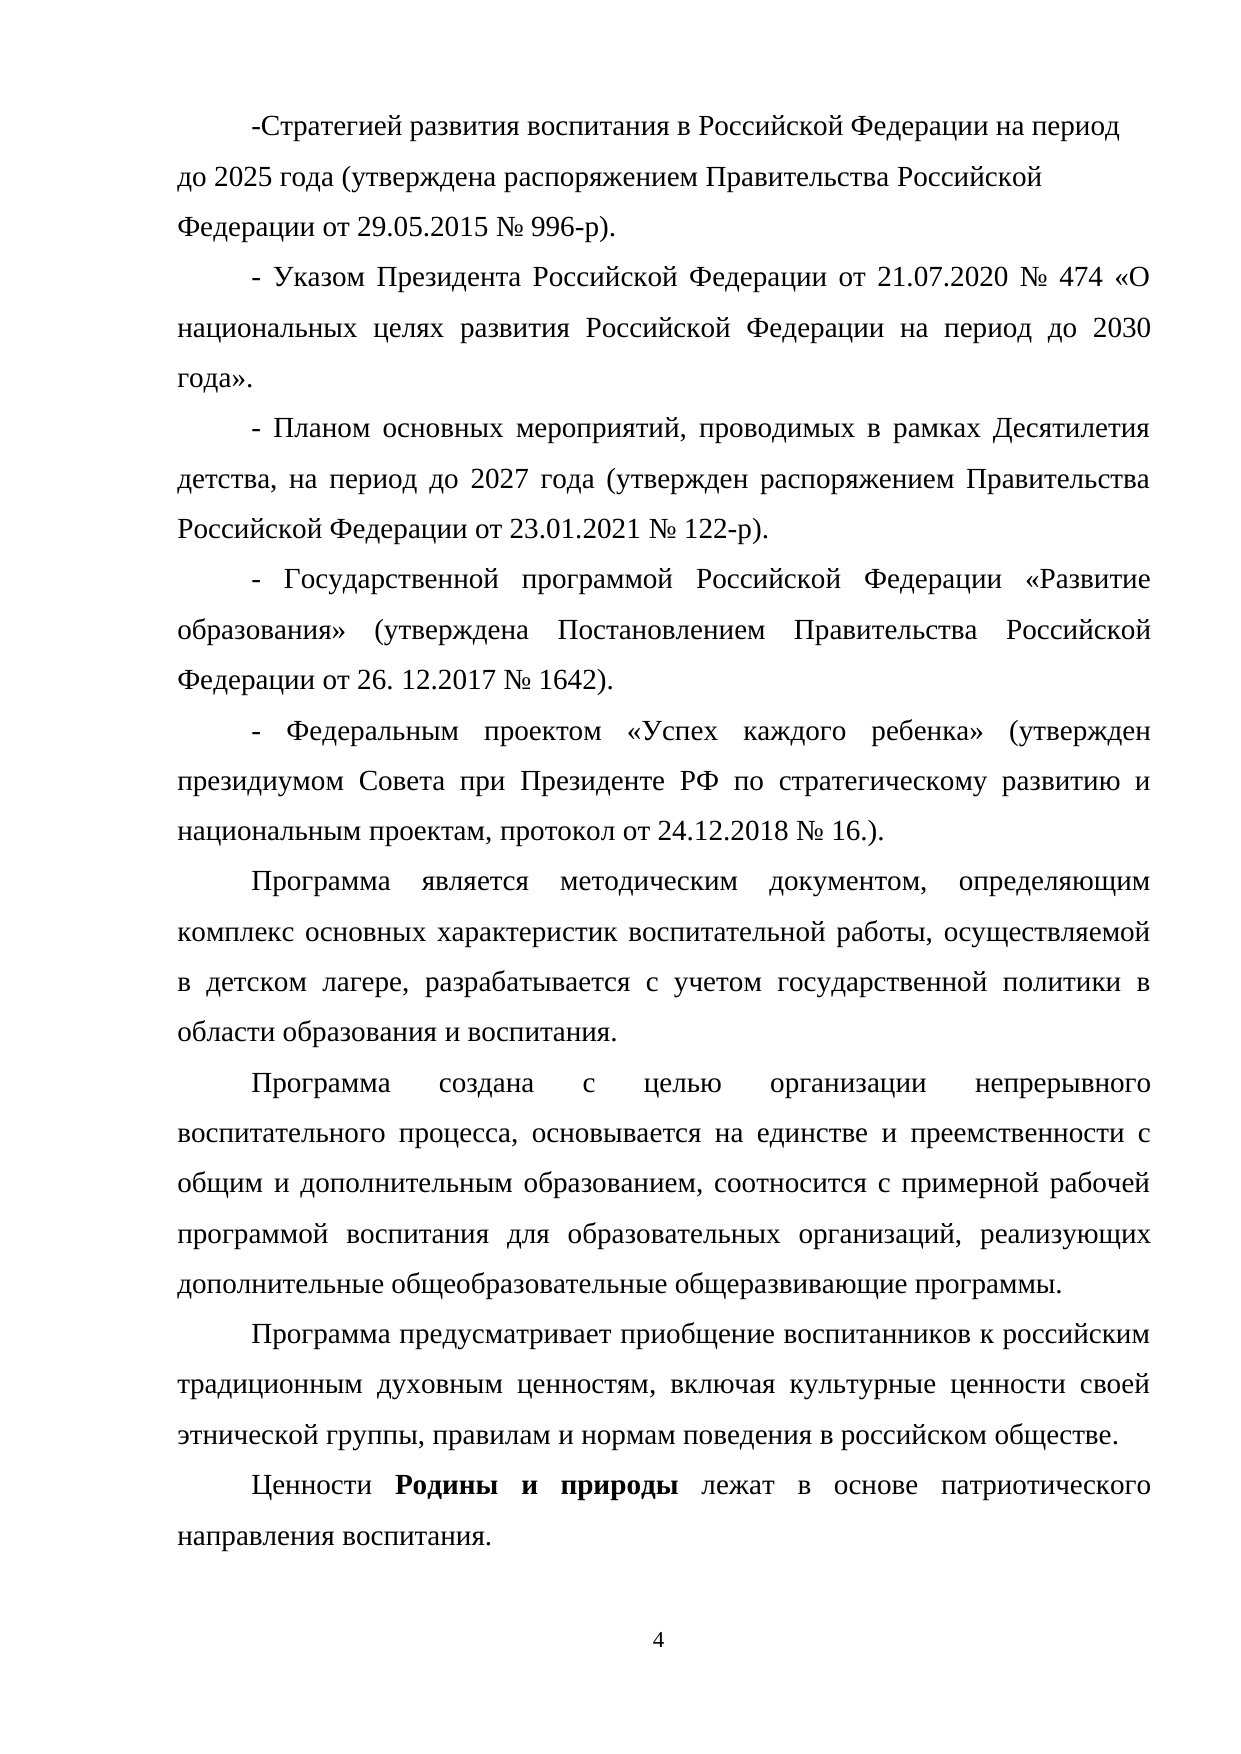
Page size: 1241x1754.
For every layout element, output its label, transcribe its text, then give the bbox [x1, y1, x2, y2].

list Планом основных мероприятий, проводимых в рамках Десятилетия детства, на период до 2027 года (утвержден распоряжением Правительства Российской Федерации от 23.01.2021 № 122-р). [177, 411, 1151, 545]
text -Стратегией развития воспитания в Российской Федерации на период до 2025 года (утверждена распоряжением Правительства Российской Федерации от 29.05.2015 № 996-р). [177, 108, 1152, 242]
text Ценности Родины и природы лежат в основе патриотического направления воспитания. [177, 1467, 1151, 1552]
list Указом Президента Российской Федерации от 21.07.2020 № 474 «О национальных целях развития Российской Федерации на период до 2030 года». [177, 259, 1151, 394]
list Государственной программой Российской Федерации «Развитие образования» (утверждена Постановлением Правительства Российской Федерации от 26. 12.2017 № 1642). [177, 562, 1151, 696]
text Программа предусматривает приобщение воспитанников к российским традиционным духовным ценностям, включая культурные ценности своей этнической группы, правилам и нормам поведения в российском обществе. [177, 1316, 1151, 1451]
list Федеральным проектом «Успех каждого ребенка» (утвержден президиумом Совета при Президенте РФ по стратегическому развитию и национальным проектам, протокол от 24.12.2018 № 16.). [177, 713, 1151, 847]
text Программа создана с целью организации непрерывного воспитательного процесса, основывается на единстве и преемственности с общим и дополнительным образованием, соотносится с примерной рабочей программой воспитания для образовательных организаций, реализующих дополнительные общеобразовательные общеразвивающие программы. [177, 1065, 1151, 1299]
text Программа является методическим документом, определяющим комплекс основных характеристик воспитательной работы, осуществляемой в детском лагере, разрабатывается с учетом государственной политики в области образования и воспитания. [177, 863, 1151, 1048]
